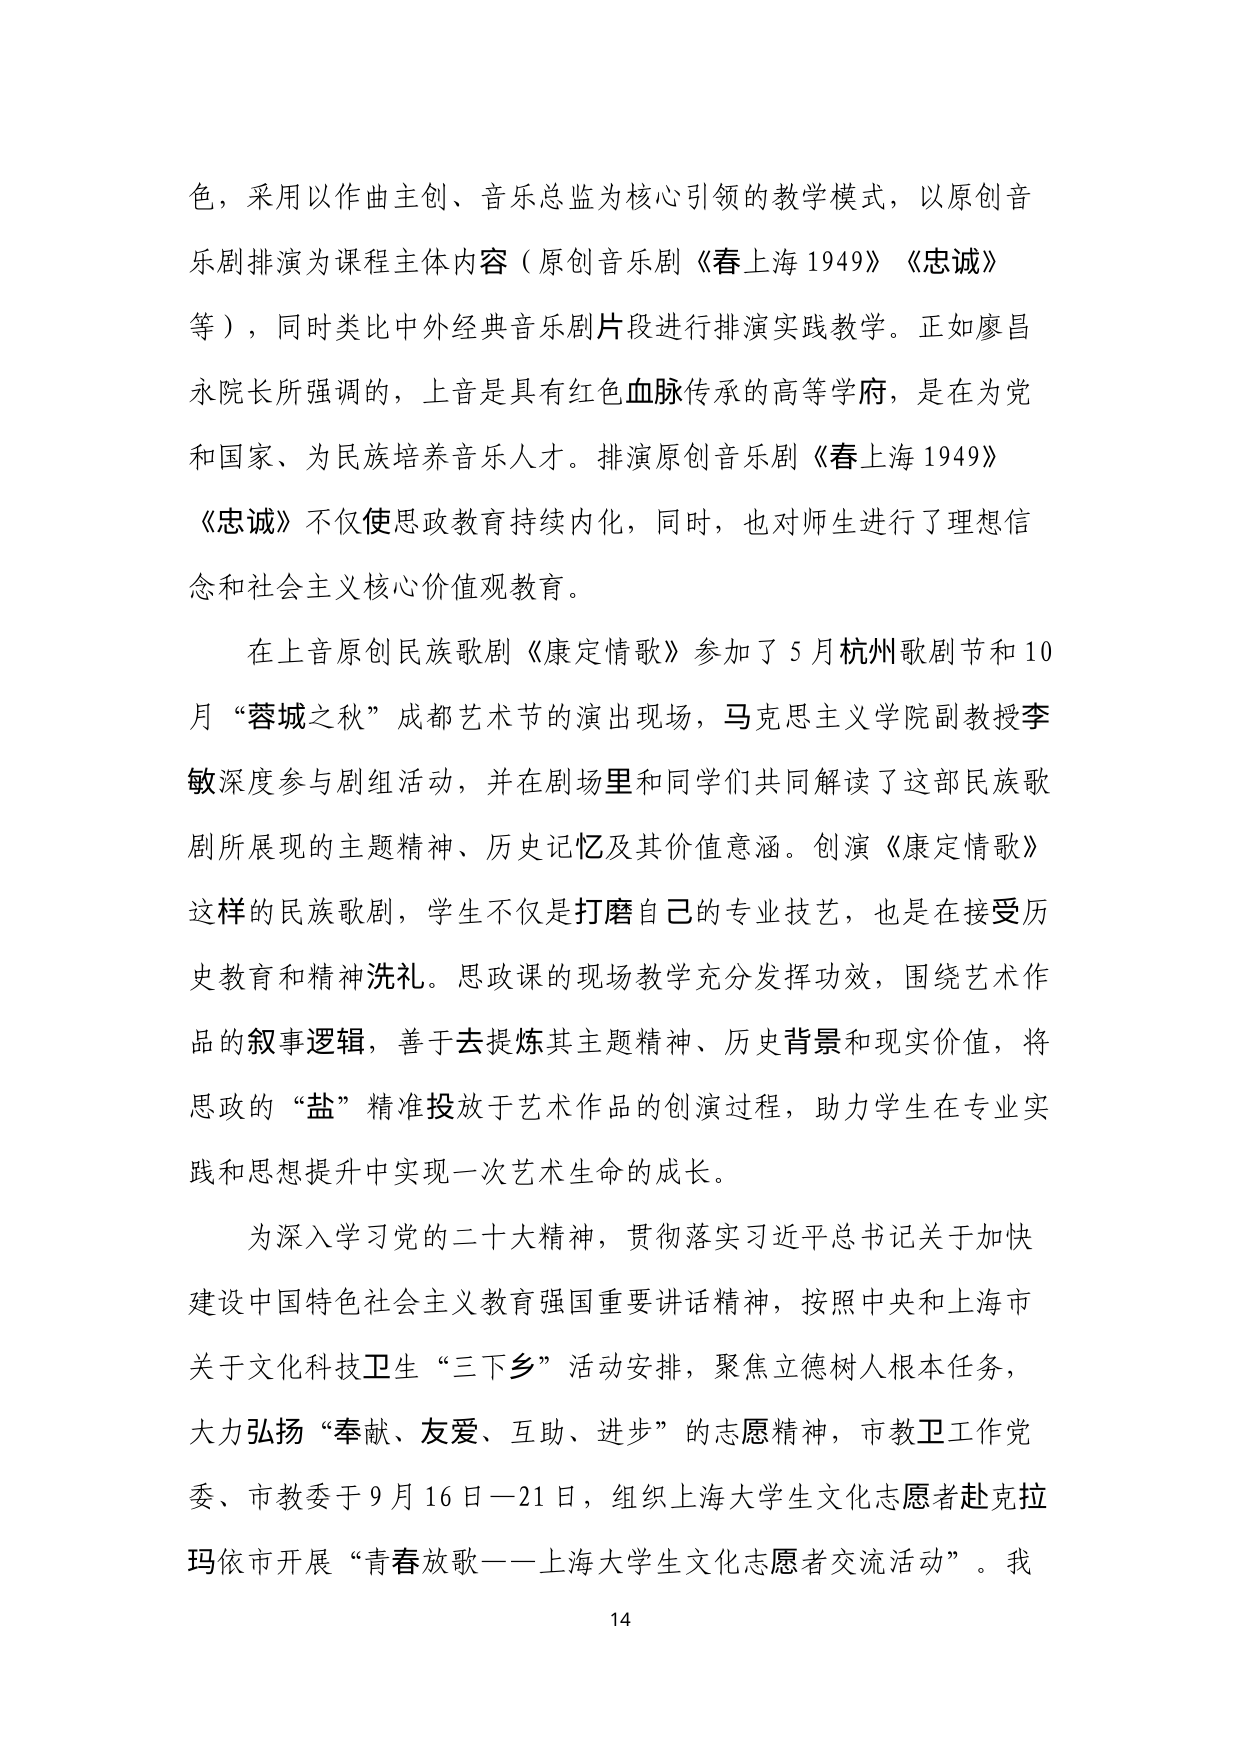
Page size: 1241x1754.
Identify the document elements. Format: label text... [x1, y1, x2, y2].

text 在上音原创民族歌剧《康定情歌》参加了5月杭州歌剧节和10月“蓉城之秋”成都艺术节的演出现场，马克思主义学院副教授李敏深度参与剧组活动，并在剧场里和同学们共同解读了这部民族歌剧所展现的主题精神、历史记忆及其价值意涵。创演《康定情歌》这样的民族歌剧，学生不仅是打磨自己的专业技艺，也是在接受历史教育和精神洗礼。思政课的现场教学充分发挥功效，围绕艺术作品的叙事逻辑，善于去提炼其主题精神、历史背景和现实价值，将思政的“盐”精准投放于艺术作品的创演过程，助力学生在专业实践和思想提升中实现一次艺术生命的成长。 [187, 617, 1053, 1202]
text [187, 162, 1053, 617]
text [187, 1202, 1053, 1592]
